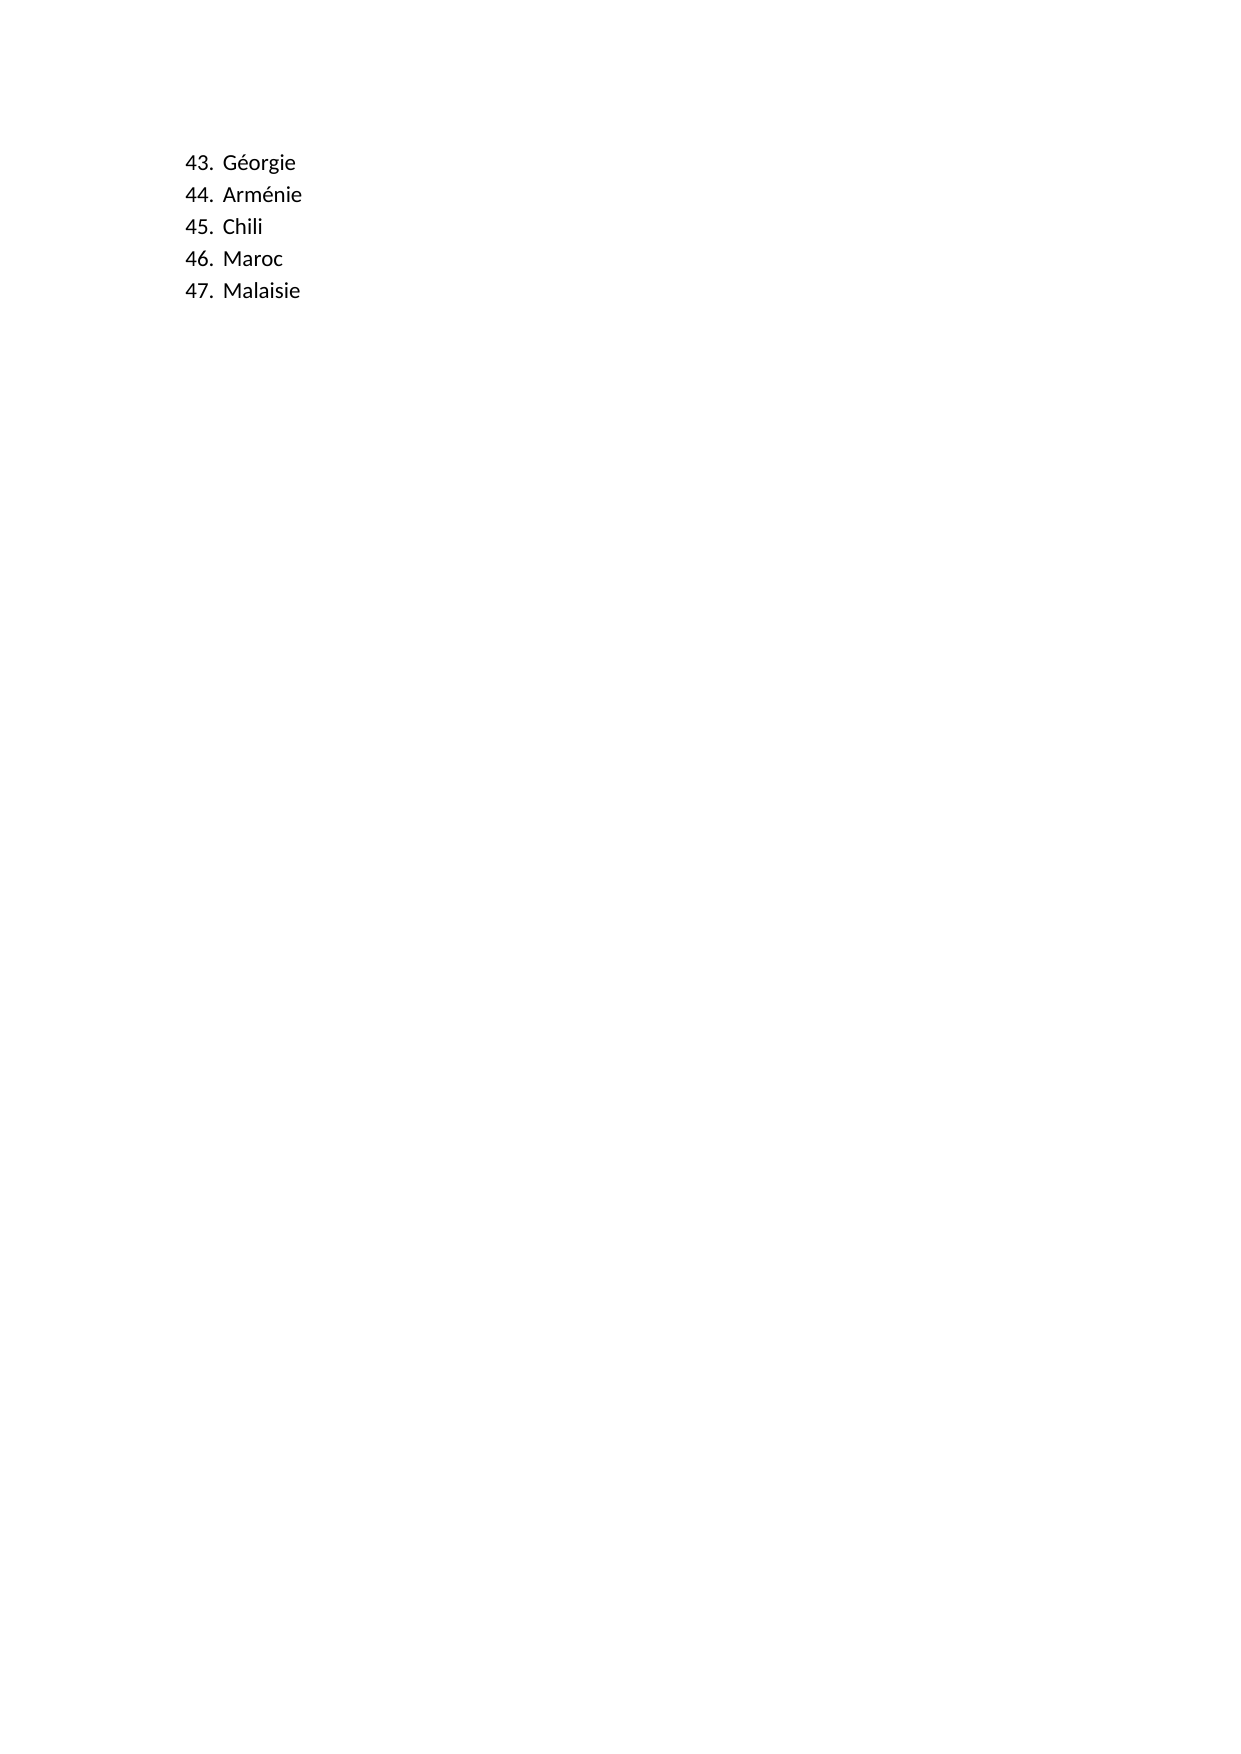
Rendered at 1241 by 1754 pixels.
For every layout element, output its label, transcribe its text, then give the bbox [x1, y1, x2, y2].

list Arménie [185, 180, 1093, 208]
list Chili [185, 212, 1093, 240]
list Maroc [185, 244, 1093, 272]
list Malaisie [185, 276, 1093, 304]
list Géorgie [185, 148, 1093, 176]
